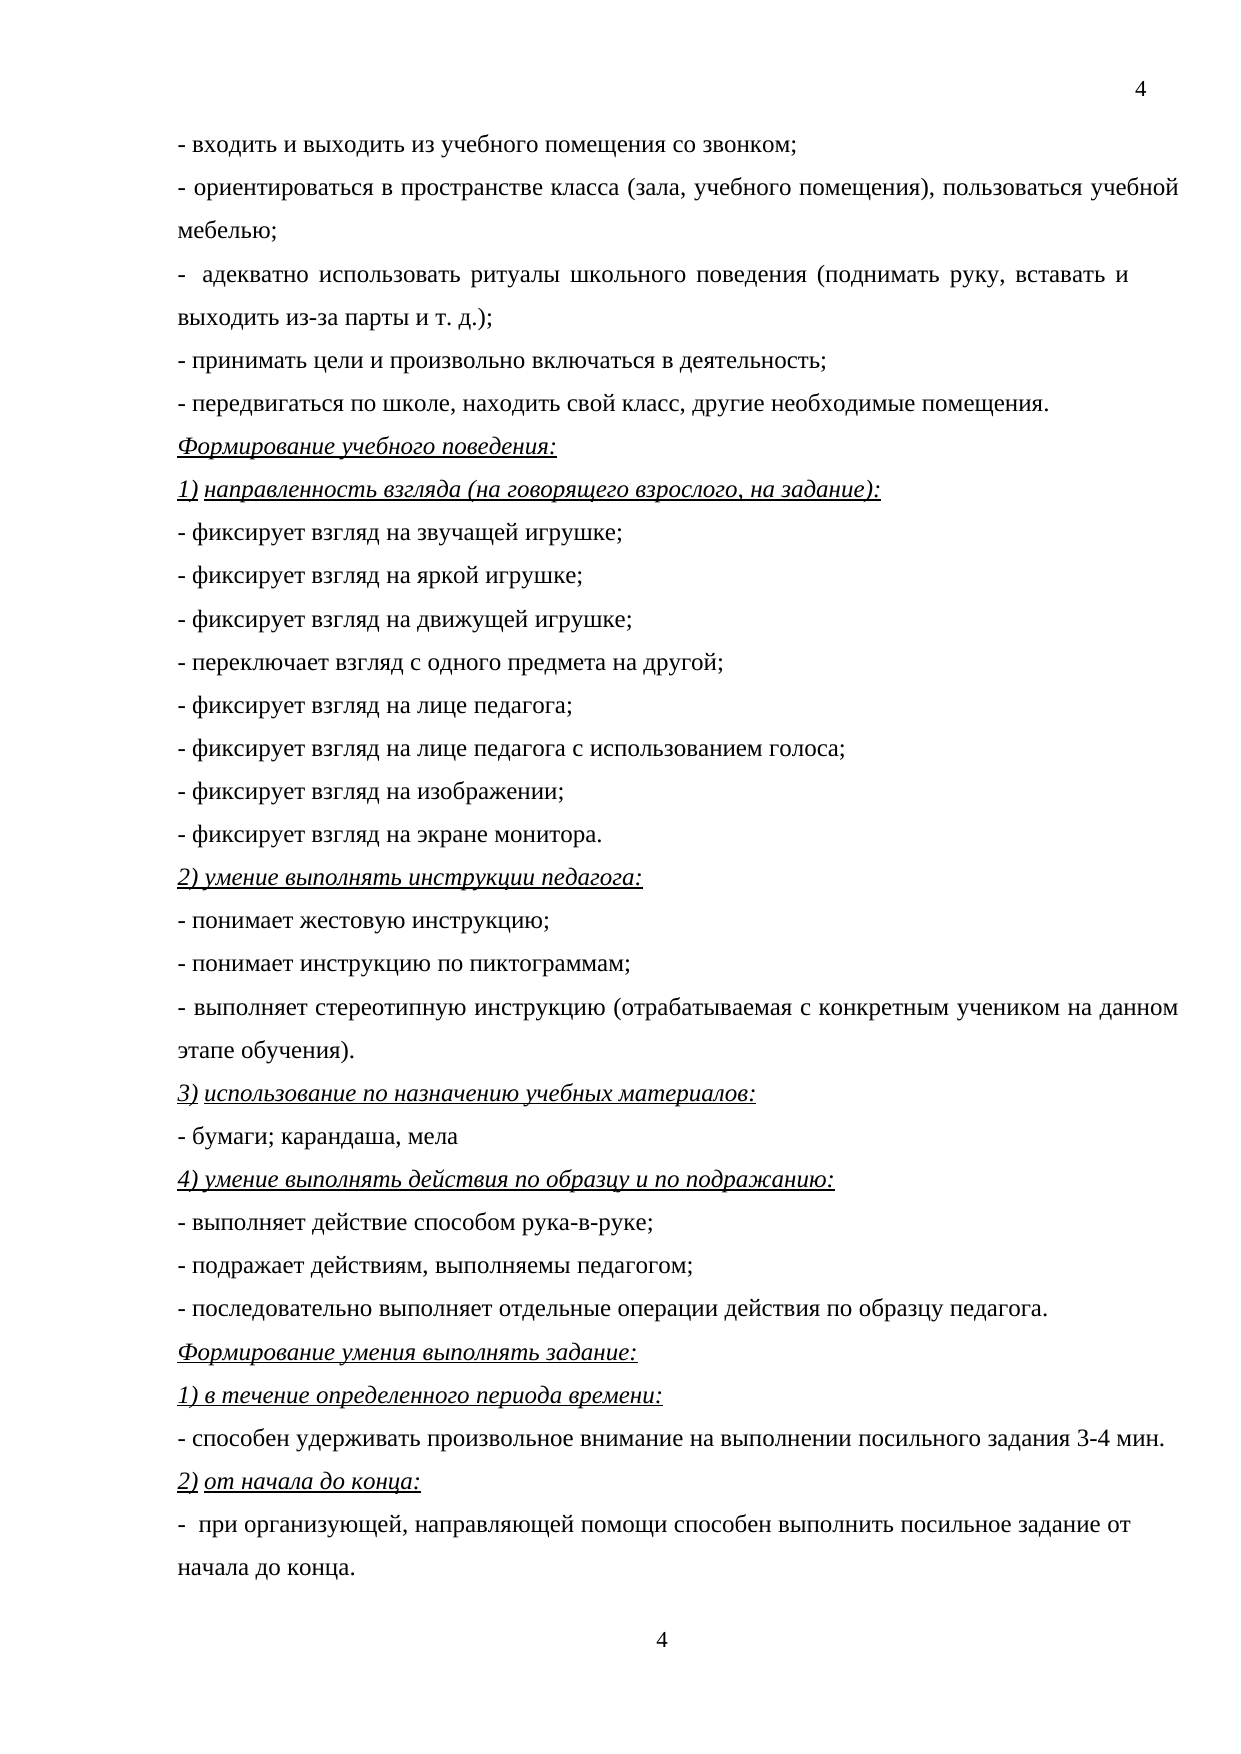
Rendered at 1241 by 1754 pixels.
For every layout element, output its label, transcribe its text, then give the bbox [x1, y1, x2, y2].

list способен удерживать произвольное внимание на выполнении посильного задания 3-4 мин. [177, 1423, 1192, 1452]
list выполняет действие способом рука-в-руке; [177, 1207, 1192, 1236]
list входить и выходить из учебного помещения со звонком; [177, 129, 1192, 158]
list умение выполнять действия по образцу и по подражанию: [177, 1164, 1192, 1193]
list направленность взгляда (на говорящего взрослого, на задание): [177, 474, 1192, 503]
list ориентироваться в пространстве класса (зала, учебного помещения), пользоваться учебной мебелью; [177, 172, 1181, 244]
list умение выполнять инструкции педагога: [177, 862, 1192, 891]
list фиксирует взгляд на движущей игрушке; [177, 604, 1192, 632]
list в течение определенного периода времени: [177, 1380, 1192, 1409]
list понимает инструкцию по пиктограммам; [177, 948, 1192, 977]
list бумаги; карандаша, мела [177, 1121, 1192, 1150]
list адекватно использовать ритуалы школьного поведения (поднимать руку, вставать и выходить из-за парты и т. д.); [177, 259, 1181, 331]
list фиксирует взгляд на звучащей игрушке; [177, 517, 1192, 546]
list последовательно выполняет отдельные операции действия по образцу педагога. [177, 1293, 1192, 1322]
text Формирование учебного поведения: [177, 431, 1192, 460]
list фиксирует взгляд на экране монитора. [177, 819, 1192, 848]
list при организующей, направляющей помощи способен выполнить посильное задание от начала до конца. [177, 1509, 1181, 1581]
list подражает действиям, выполняемы педагогом; [177, 1251, 1192, 1279]
list передвигаться по школе, находить свой класс, другие необходимые помещения. [177, 388, 1192, 417]
list использование по назначению учебных материалов: [177, 1078, 1192, 1107]
list принимать цели и произвольно включаться в деятельность; [177, 345, 1192, 374]
list выполняет стереотипную инструкцию (отрабатываемая с конкретным учеником на данном этапе обучения). [177, 992, 1181, 1064]
list от начала до конца: [177, 1466, 1192, 1495]
list переключает взгляд с одного предмета на другой; [177, 647, 1192, 676]
list фиксирует взгляд на изображении; [177, 776, 1192, 805]
list фиксирует взгляд на яркой игрушке; [177, 561, 1192, 589]
list фиксирует взгляд на лице педагога; [177, 690, 1192, 719]
text Формирование умения выполнять задание: [177, 1337, 1192, 1366]
list фиксирует взгляд на лице педагога с использованием голоса; [177, 733, 1192, 762]
list понимает жестовую инструкцию; [177, 906, 1192, 934]
